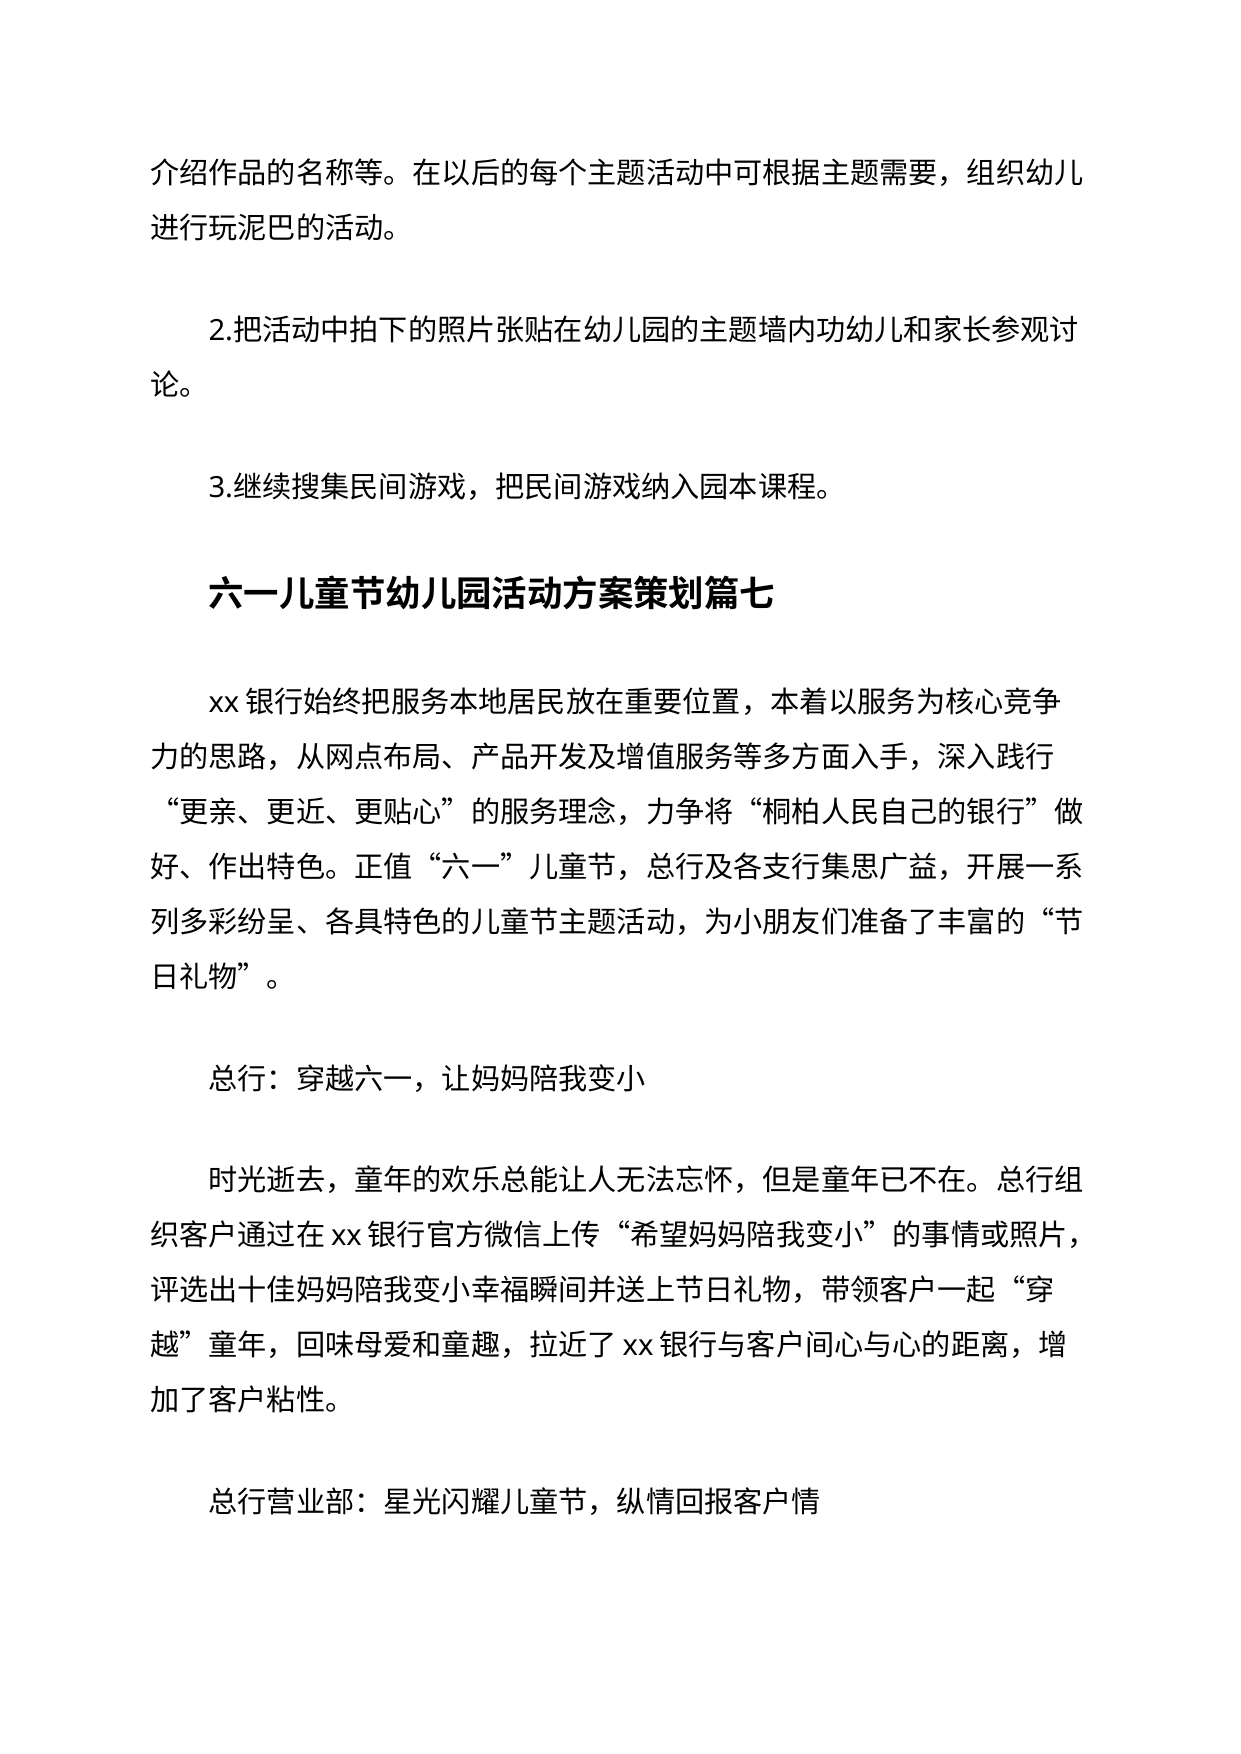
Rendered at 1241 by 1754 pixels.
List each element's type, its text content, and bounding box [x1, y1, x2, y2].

text 六一儿童节幼儿园活动方案策划篇七 [150, 565, 1090, 617]
text 2.把活动中拍下的照片张贴在幼儿园的主题墙内功幼儿和家长参观讨论。 [150, 307, 1090, 404]
text 时光逝去，童年的欢乐总能让人无法忘怀，但是童年已不在。总行组织客户通过在xx银行官方微信上传“希望妈妈陪我变小”的事情或照片，评选出十佳妈妈陪我变小幸福瞬间并送上节日礼物，带领客户一起“穿越”童年，回味母爱和童趣，拉近了xx银行与客户间心与心的距离，增加了客户粘性。 [150, 1157, 1090, 1419]
text 总行营业部：星光闪耀儿童节，纵情回报客户情 [150, 1478, 1090, 1521]
text 总行：穿越六一，让妈妈陪我变小 [150, 1055, 1090, 1097]
text xx银行始终把服务本地居民放在重要位置，本着以服务为核心竞争力的思路，从网点布局、产品开发及增值服务等多方面入手，深入践行“更亲、更近、更贴心”的服务理念，力争将“桐柏人民自己的银行”做好、作出特色。正值“六一”儿童节，总行及各支行集思广益，开展一系列多彩纷呈、各具特色的儿童节主题活动，为小朋友们准备了丰富的“节日礼物”。 [150, 679, 1090, 996]
text 3.继续搜集民间游戏，把民间游戏纳入园本课程。 [150, 463, 1090, 506]
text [150, 150, 1090, 247]
